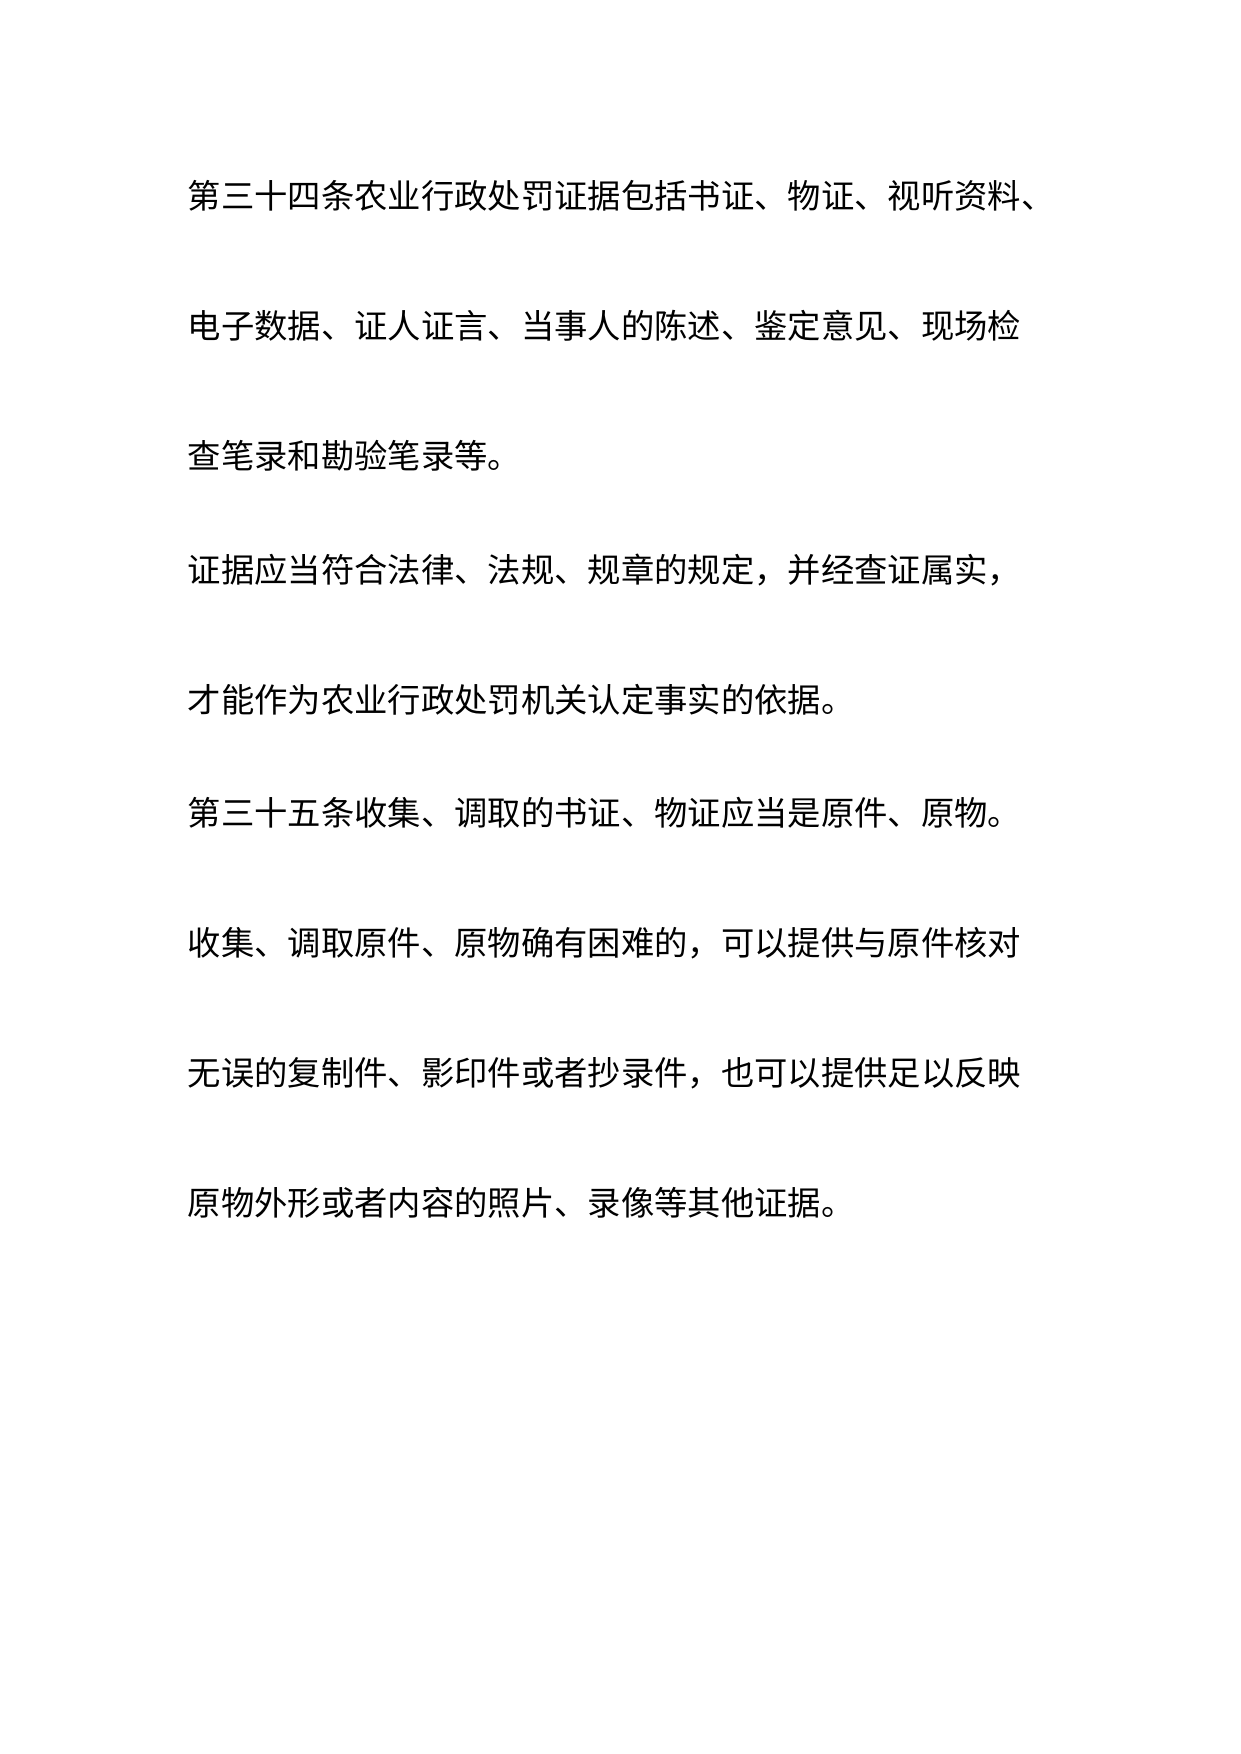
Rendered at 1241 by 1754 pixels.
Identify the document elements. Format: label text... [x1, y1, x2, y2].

text 证据应当符合法律、法规、规章的规定，并经查证属实，才能作为农业行政处罚机关认定事实的依据。 [187, 535, 1053, 730]
text 第三十四条农业行政处罚证据包括书证、物证、视听资料、电子数据、证人证言、当事人的陈述、鉴定意见、现场检查笔录和勘验笔录等。 [187, 162, 1053, 487]
text 第三十五条收集、调取的书证、物证应当是原件、原物。收集、调取原件、原物确有困难的，可以提供与原件核对无误的复制件、影印件或者抄录件，也可以提供足以反映原物外形或者内容的照片、录像等其他证据。 [187, 778, 1053, 1233]
